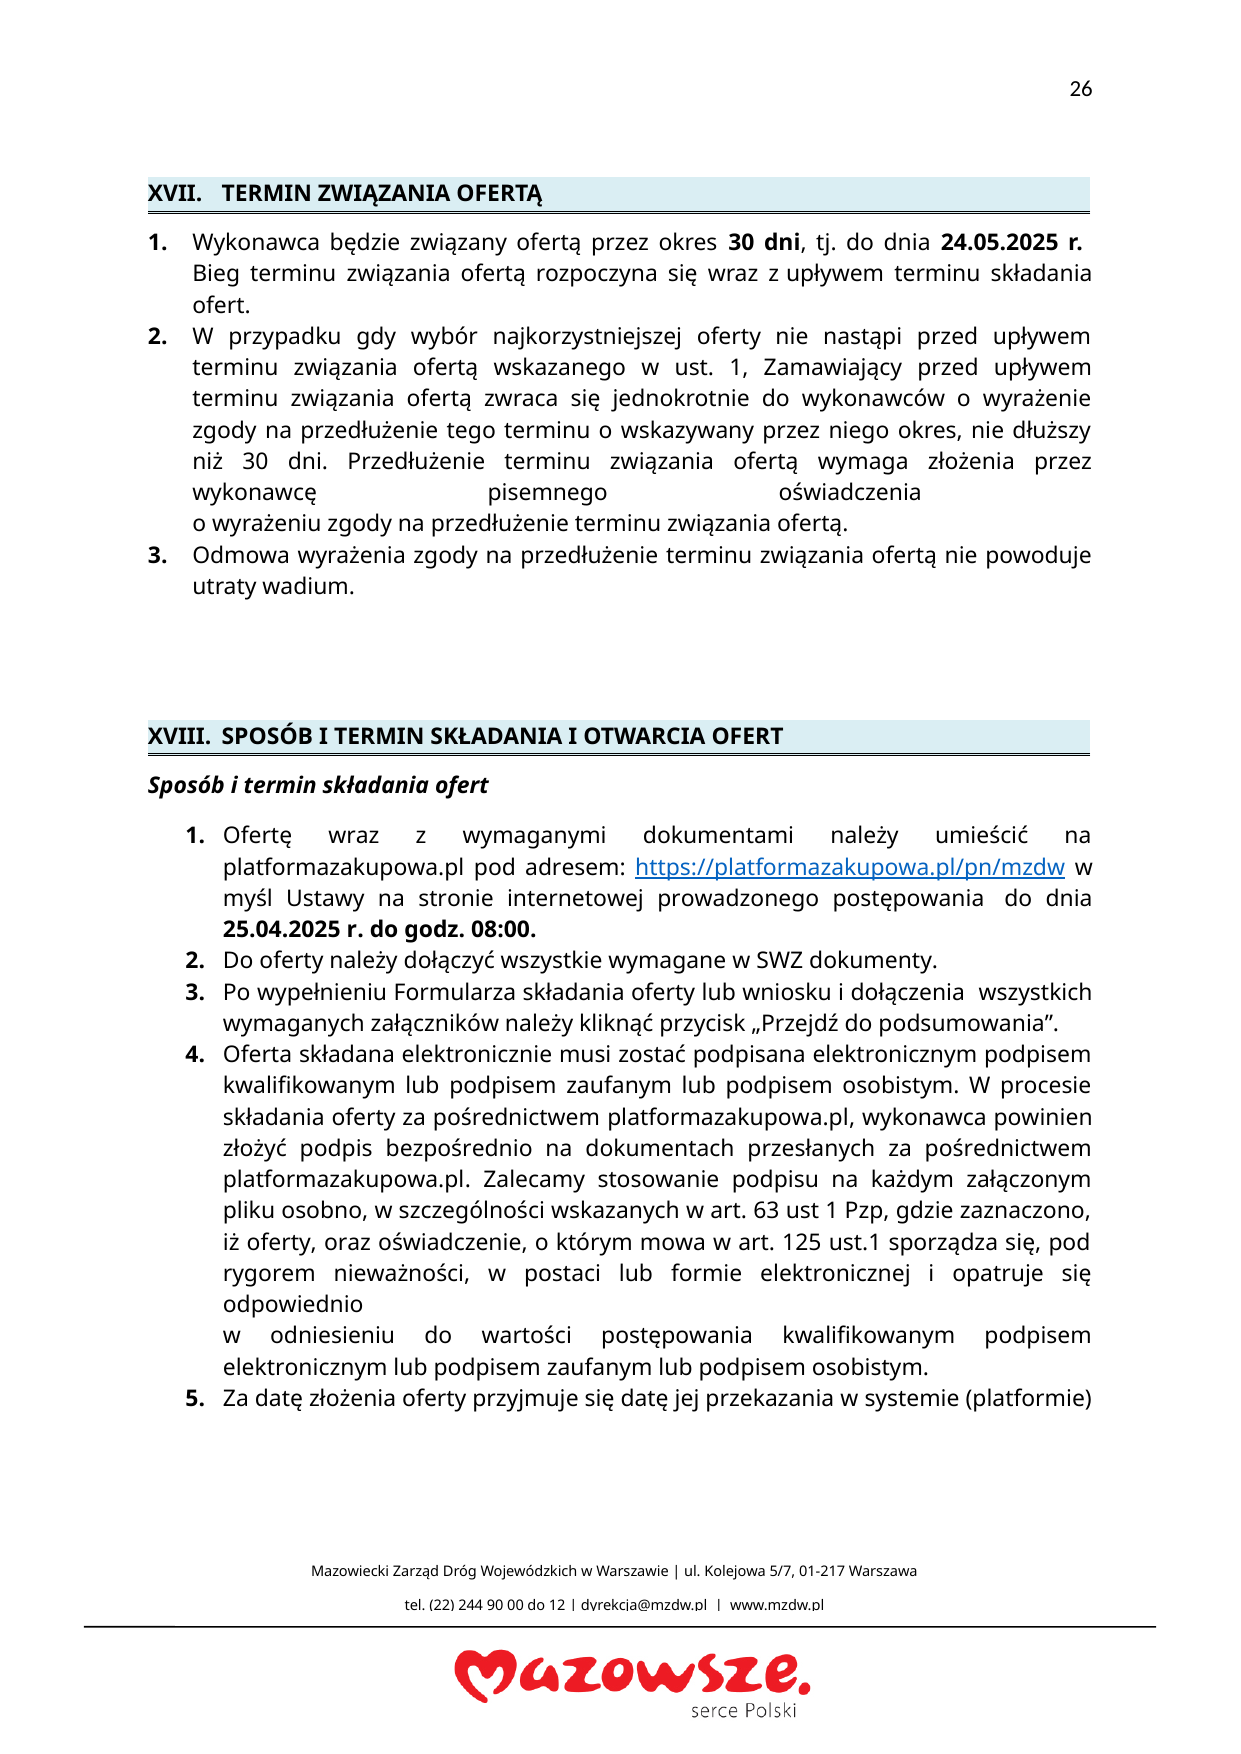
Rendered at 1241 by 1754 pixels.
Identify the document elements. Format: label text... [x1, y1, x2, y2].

list W przypadku gdy wybór najkorzystniejszej oferty nie nastąpi przed upływem terminu związania ofertą wskazanego w ust. 1, Zamawiający przed upływem terminu związania ofertą zwraca się jednokrotnie do wykonawców o wyrażenie zgody na przedłużenie tego terminu o wskazywany przez niego okres, nie dłuższy niż 30 dni. Przedłużenie terminu związania ofertą wymaga złożenia przez wykonawcę pisemnego oświadczenia o wyrażeniu zgody na przedłużenie terminu związania ofertą. [148, 320, 1092, 539]
list TERMIN ZWIĄZANIA OFERTĄ [148, 177, 1090, 211]
list Oferta składana elektronicznie musi zostać podpisana elektronicznym podpisem kwalifikowanym lub podpisem zaufanym lub podpisem osobistym. W procesie składania oferty za pośrednictwem platformazakupowa.pl, wykonawca powinien złożyć podpis bezpośrednio na dokumentach przesłanych za pośrednictwem platformazakupowa.pl. Zalecamy stosowanie podpisu na każdym załączonym pliku osobno, w szczególności wskazanych w art. 63 ust 1 Pzp, gdzie zaznaczono, iż oferty, oraz oświadczenie, o którym mowa w art. 125 ust.1 sporządza się, pod rygorem nieważności, w postaci lub formie elektronicznej i opatruje się odpowiednio w odniesieniu do wartości postępowania kwalifikowanym podpisem elektronicznym lub podpisem zaufanym lub podpisem osobistym. [185, 1038, 1092, 1382]
picture [0, 1608, 1241, 1754]
list SPOSÓB I TERMIN SKŁADANIA I OTWARCIA OFERT [148, 720, 1090, 753]
list Odmowa wyrażenia zgody na przedłużenie terminu związania ofertą nie powoduje utraty wadium. [148, 539, 1092, 601]
list Po wypełnieniu Formularza składania oferty lub wniosku i dołączenia wszystkich wymaganych załączników należy kliknąć przycisk „Przejdź do podsumowania”. [185, 976, 1092, 1038]
list Wykonawca będzie związany ofertą przez okres 30 dni, tj. do dnia 24.05.2025 r. Bieg terminu związania ofertą rozpoczyna się wraz z upływem terminu składania ofert. [148, 226, 1092, 320]
text Sposób i termin składania ofert [148, 769, 1092, 800]
list Ofertę wraz z wymaganymi dokumentami należy umieścić na platformazakupowa.pl pod adresem: https://platformazakupowa.pl/pn/mzdw w myśl Ustawy na stronie internetowej prowadzonego postępowania do dnia 25.04.2025 r. do godz. 08:00. [185, 819, 1092, 944]
list Do oferty należy dołączyć wszystkie wymagane w SWZ dokumenty. [185, 944, 1092, 976]
